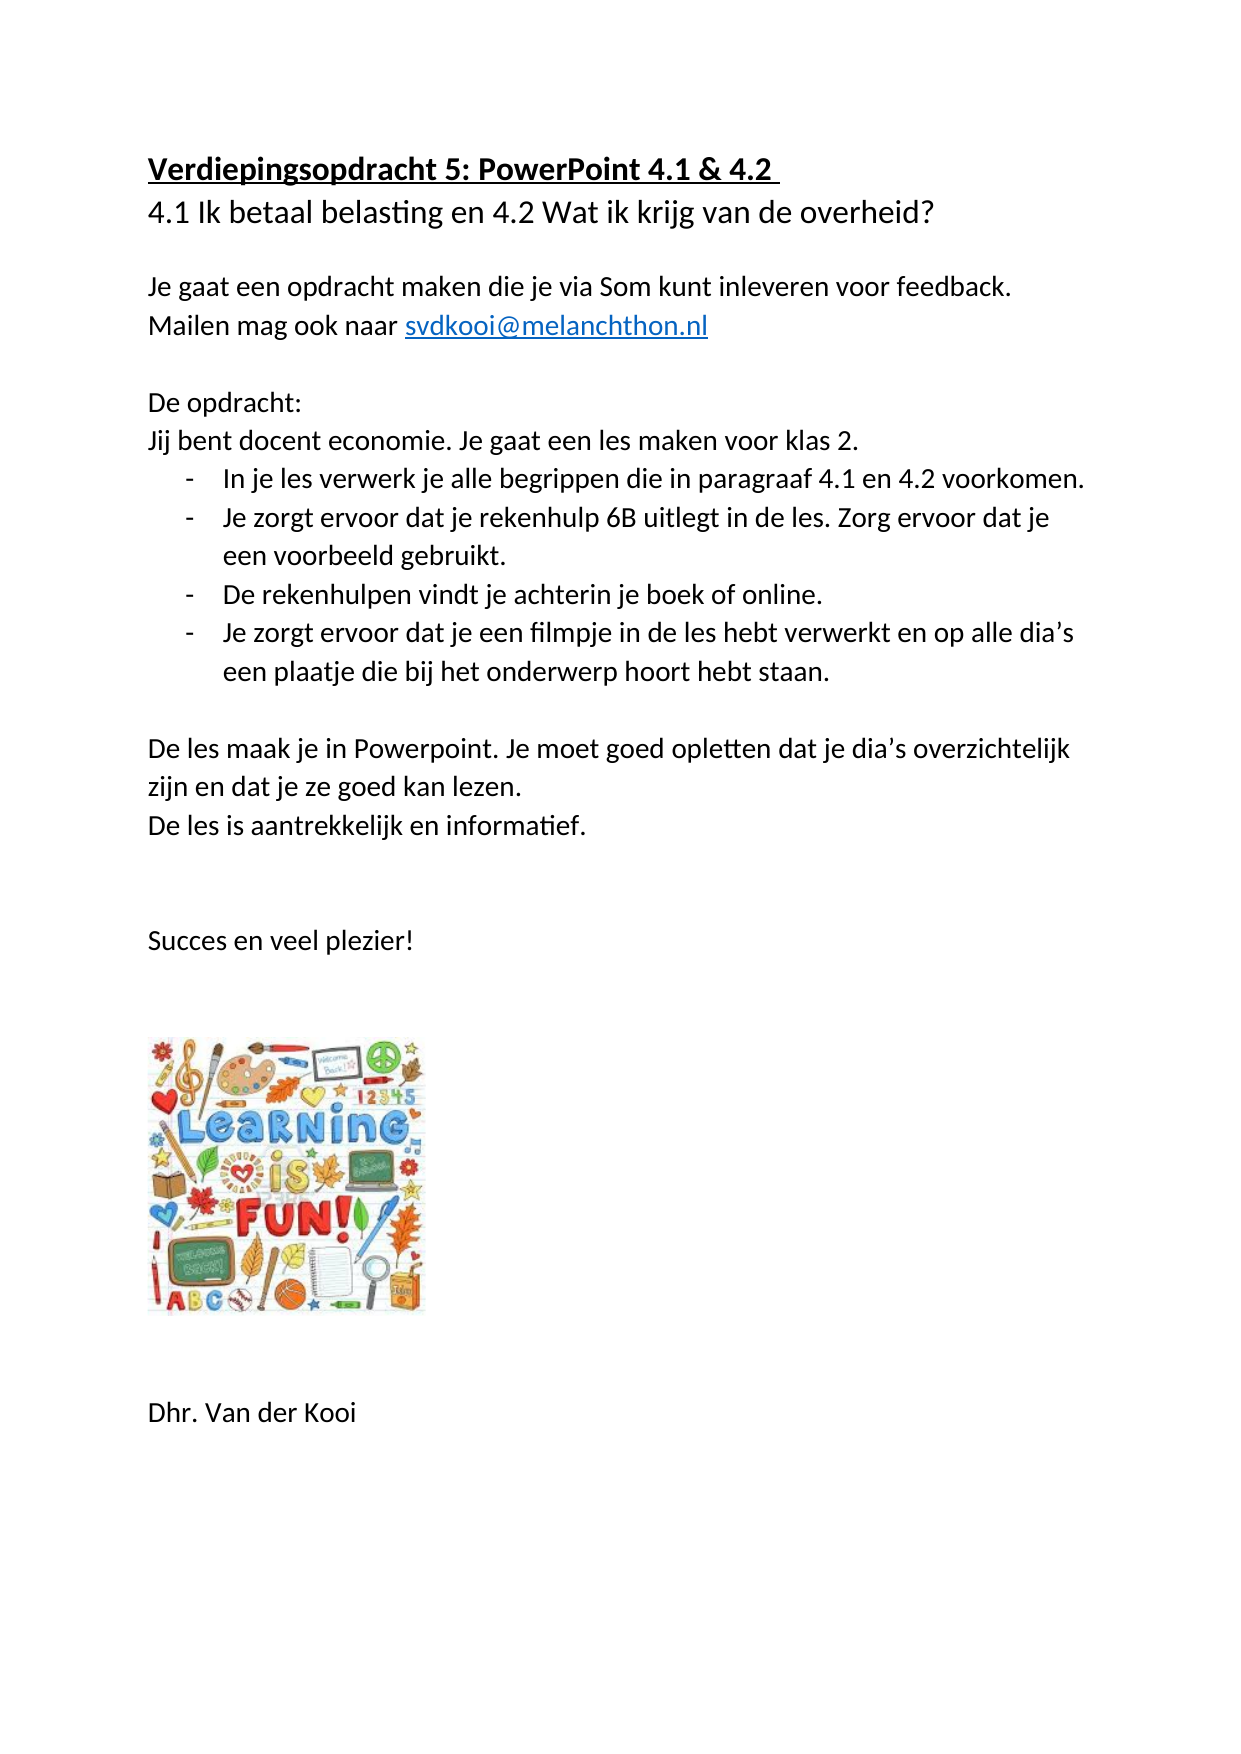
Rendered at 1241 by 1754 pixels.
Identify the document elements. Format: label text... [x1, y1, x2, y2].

text Jij bent docent economie. Je gaat een les maken voor klas 2. [148, 422, 1093, 458]
text De les maak je in Powerpoint. Je moet goed opletten dat je dia’s overzichtelijk zijn en dat je ze goed kan lezen. [148, 730, 1093, 804]
text Verdiepingsopdracht 5: PowerPoint 4.1 & 4.2 4.1 Ik betaal belasting en 4.2 Wat ik krijg van de overheid? [148, 148, 1093, 232]
list Je zorgt ervoor dat je een filmpje in de les hebt verwerkt en op alle dia’s een plaatje die bij het onderwerp hoort hebt staan. [185, 614, 1093, 688]
text Succes en veel plezier! [148, 883, 1093, 957]
list In je les verwerk je alle begrippen die in paragraaf 4.1 en 4.2 voorkomen. [185, 461, 1093, 496]
text Dhr. Van der Kooi [148, 1394, 1093, 1430]
list Je zorgt ervoor dat je rekenhulp 6B uitlegt in de les. Zorg ervoor dat je een voorbeeld gebruikt. [185, 499, 1093, 573]
picture [147, 1037, 426, 1316]
text De les is aantrekkelijk en informatief. [148, 807, 1093, 842]
text Je gaat een opdracht maken die je via Som kunt inleveren voor feedback. Mailen mag ook naar svdkooi@melanchthon.nl [148, 268, 1093, 342]
text De opdracht: [148, 384, 1093, 419]
list De rekenhulpen vindt je achterin je boek of online. [185, 576, 1093, 612]
